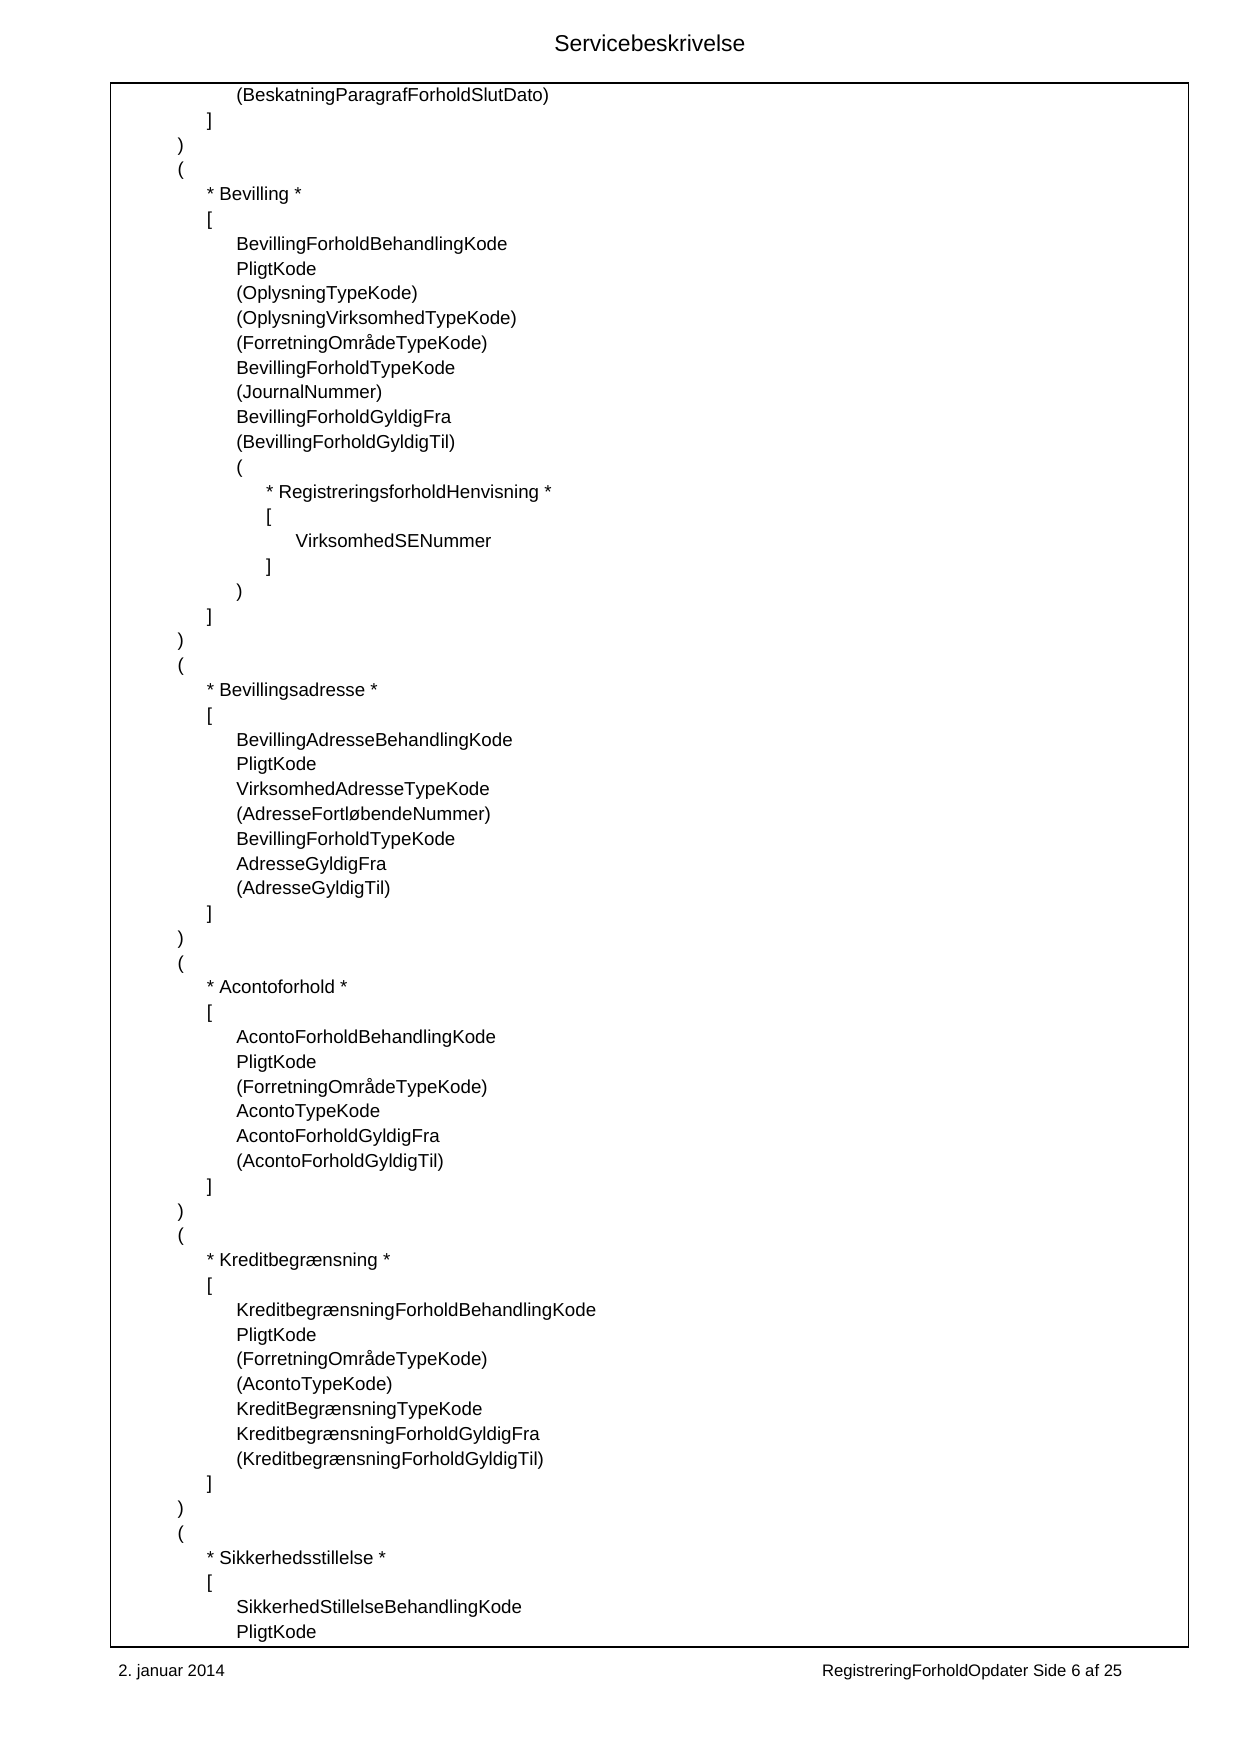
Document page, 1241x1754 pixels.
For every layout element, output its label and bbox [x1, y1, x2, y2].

table_cell [111, 84, 1188, 1646]
